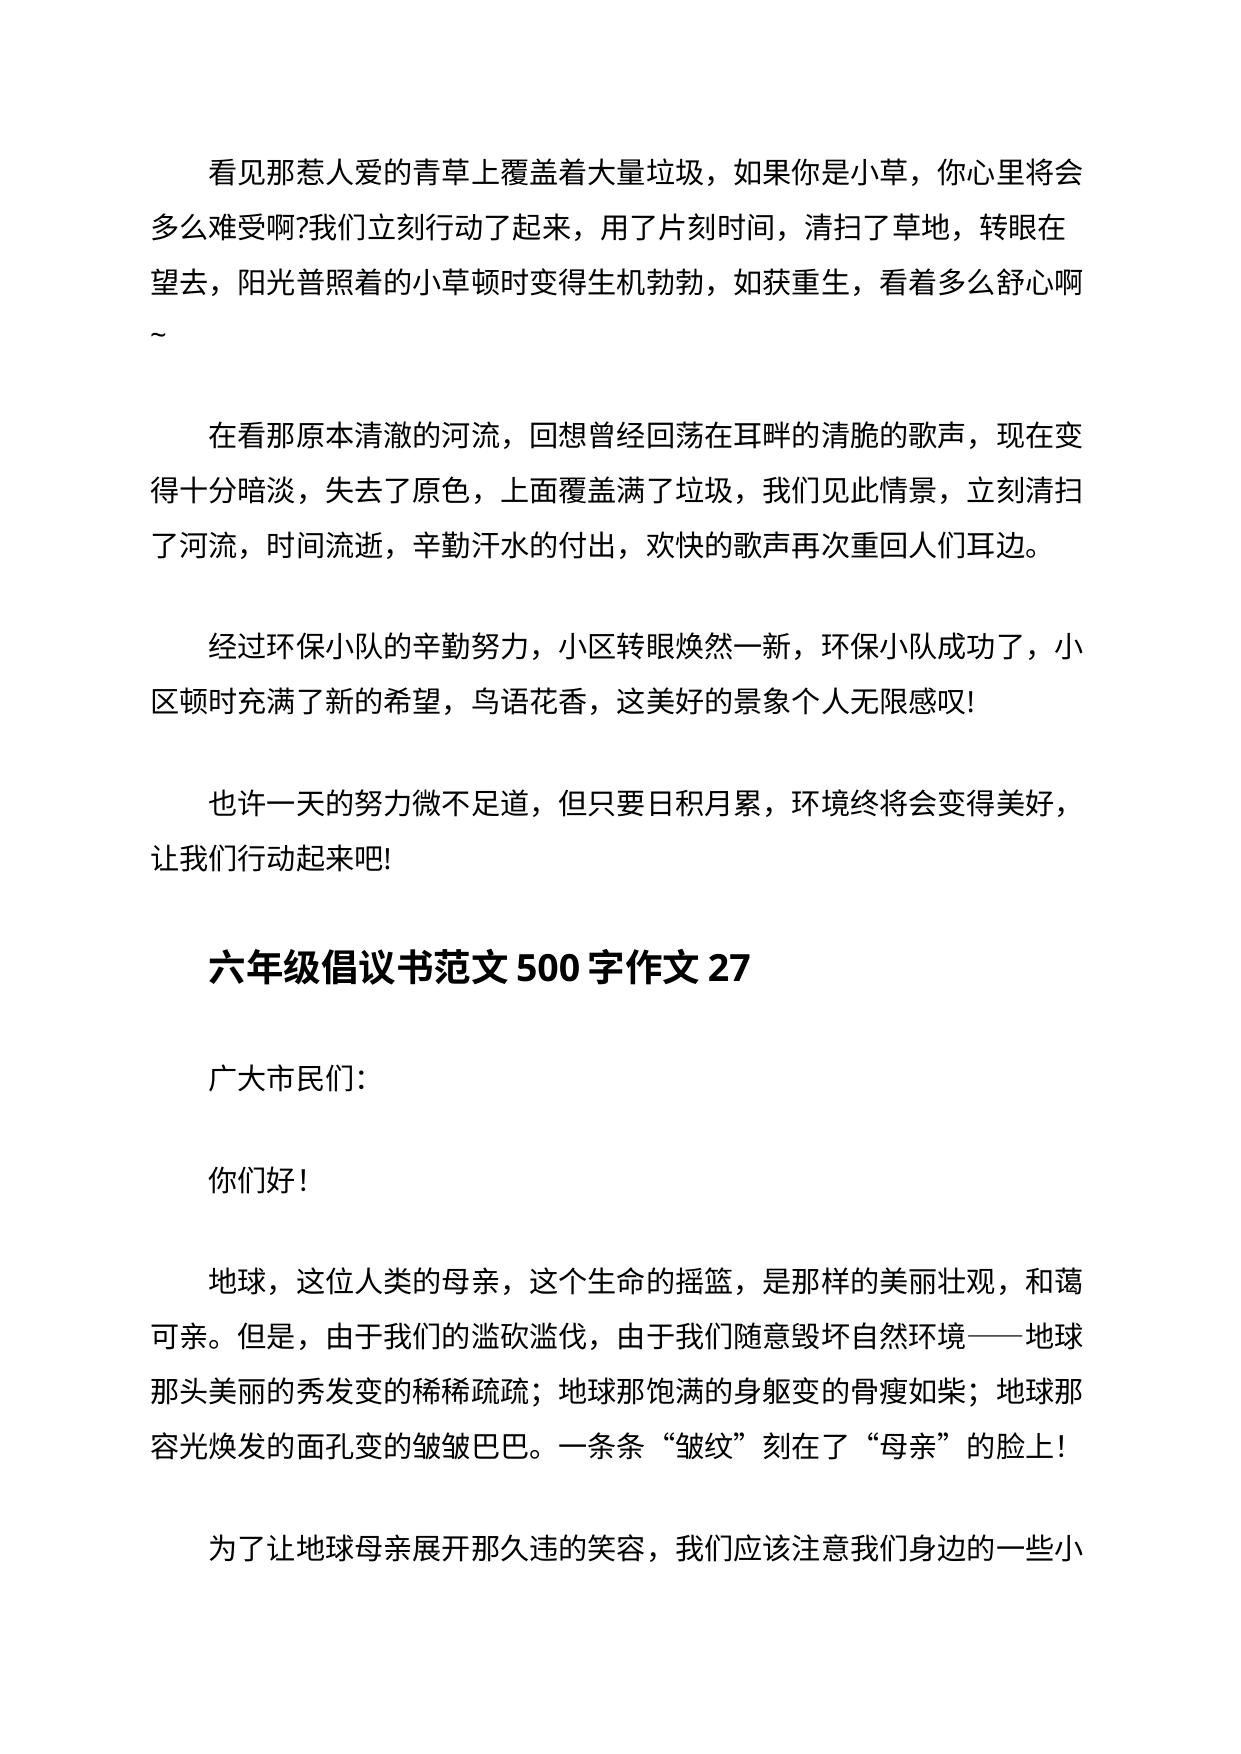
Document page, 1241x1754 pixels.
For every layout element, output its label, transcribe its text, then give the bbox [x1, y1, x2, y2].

text 你们好！ [150, 1157, 1090, 1199]
text 地球，这位人类的母亲，这个生命的摇篮，是那样的美丽壮观，和蔼可亲。但是，由于我们的滥砍滥伐，由于我们随意毁坏自然环境——地球那头美丽的秀发变的稀稀疏疏；地球那饱满的身躯变的骨瘦如柴；地球那容光焕发的面孔变的皱皱巴巴。一条条“皱纹”刻在了“母亲”的脸上！ [150, 1259, 1090, 1466]
text 六年级倡议书范文500字作文27 [150, 938, 1090, 992]
text 看见那惹人爱的青草上覆盖着大量垃圾，如果你是小草，你心里将会多么难受啊?我们立刻行动了起来，用了片刻时间，清扫了草地，转眼在望去，阳光普照着的小草顿时变得生机勃勃，如获重生，看着多么舒心啊~ [150, 150, 1090, 354]
text 也许一天的努力微不足道，但只要日积月累，环境终将会变得美好，让我们行动起来吧! [150, 781, 1090, 878]
text 广大市民们： [150, 1055, 1090, 1098]
text 在看那原本清澈的河流，回想曾经回荡在耳畔的清脆的歌声，现在变得十分暗淡，失去了原色，上面覆盖满了垃圾，我们见此情景，立刻清扫了河流，时间流逝，辛勤汗水的付出，欢快的歌声再次重回人们耳边。 [150, 412, 1090, 564]
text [150, 1525, 1090, 1568]
text 经过环保小队的辛勤努力，小区转眼焕然一新，环保小队成功了，小区顿时充满了新的希望，鸟语花香，这美好的景象个人无限感叹! [150, 624, 1090, 721]
